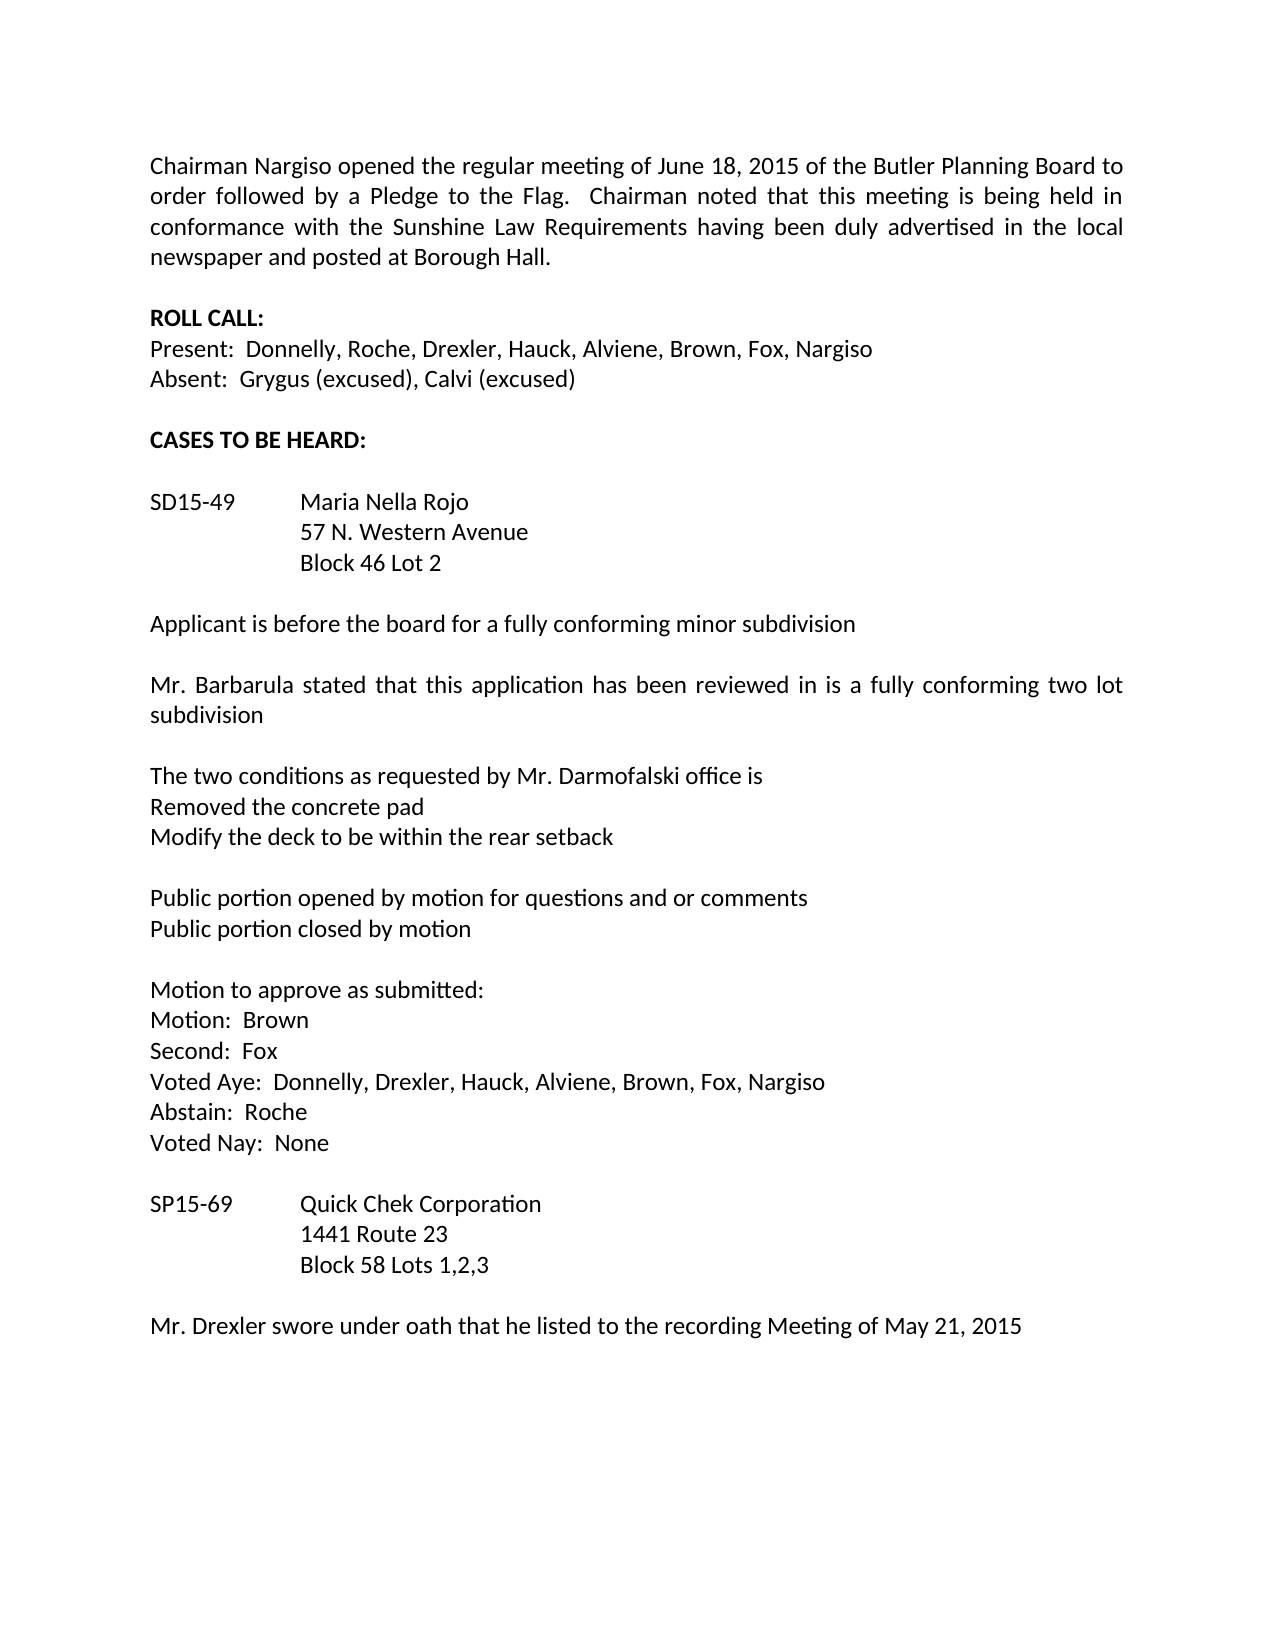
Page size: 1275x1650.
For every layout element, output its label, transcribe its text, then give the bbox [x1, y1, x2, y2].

text Motion: Brown [150, 1004, 1125, 1035]
text CASES TO BE HEARD: [150, 425, 1125, 455]
text Modify the deck to be within the rear setback [150, 821, 1125, 852]
text Block 46 Lot 2 [150, 547, 1125, 577]
text Mr. Barbarula stated that this application has been reviewed in is a fully conforming two lot subdivision [150, 669, 1125, 730]
text 57 N. Western Avenue [150, 516, 1125, 547]
text Public portion opened by motion for questions and or comments [150, 882, 1125, 913]
text Public portion closed by motion [150, 913, 1125, 943]
text SD15-49 Maria Nella Rojo [150, 486, 1125, 516]
text Abstain: Roche [150, 1096, 1125, 1127]
text Removed the concrete pad [150, 791, 1125, 821]
text Mr. Drexler swore under oath that he listed to the recording Meeting of May 21, 2015 [150, 1310, 1125, 1340]
text The two conditions as requested by Mr. Darmofalski office is [150, 760, 1125, 791]
text Absent: Grygus (excused), Calvi (excused) [150, 364, 1125, 394]
text Block 58 Lots 1,2,3 [150, 1249, 1125, 1279]
text Chairman Nargiso opened the regular meeting of June 18, 2015 of the Butler Planning Board to order followed by a Pledge to the Flag. Chairman noted that this meeting is being held in conformance with the Sunshine Law Requirements having been duly advertised in the local newspaper and posted at Borough Hall. [150, 150, 1125, 272]
text SP15-69 Quick Chek Corporation [150, 1188, 1125, 1218]
text ROLL CALL: [150, 303, 1125, 333]
text 1441 Route 23 [150, 1218, 1125, 1249]
text Present: Donnelly, Roche, Drexler, Hauck, Alviene, Brown, Fox, Nargiso [150, 333, 1125, 364]
text Voted Nay: None [150, 1127, 1125, 1157]
text Applicant is before the board for a fully conforming minor subdivision [150, 608, 1125, 638]
text Second: Fox [150, 1035, 1125, 1066]
text Motion to approve as submitted: [150, 974, 1125, 1004]
text Voted Aye: Donnelly, Drexler, Hauck, Alviene, Brown, Fox, Nargiso [150, 1066, 1125, 1096]
